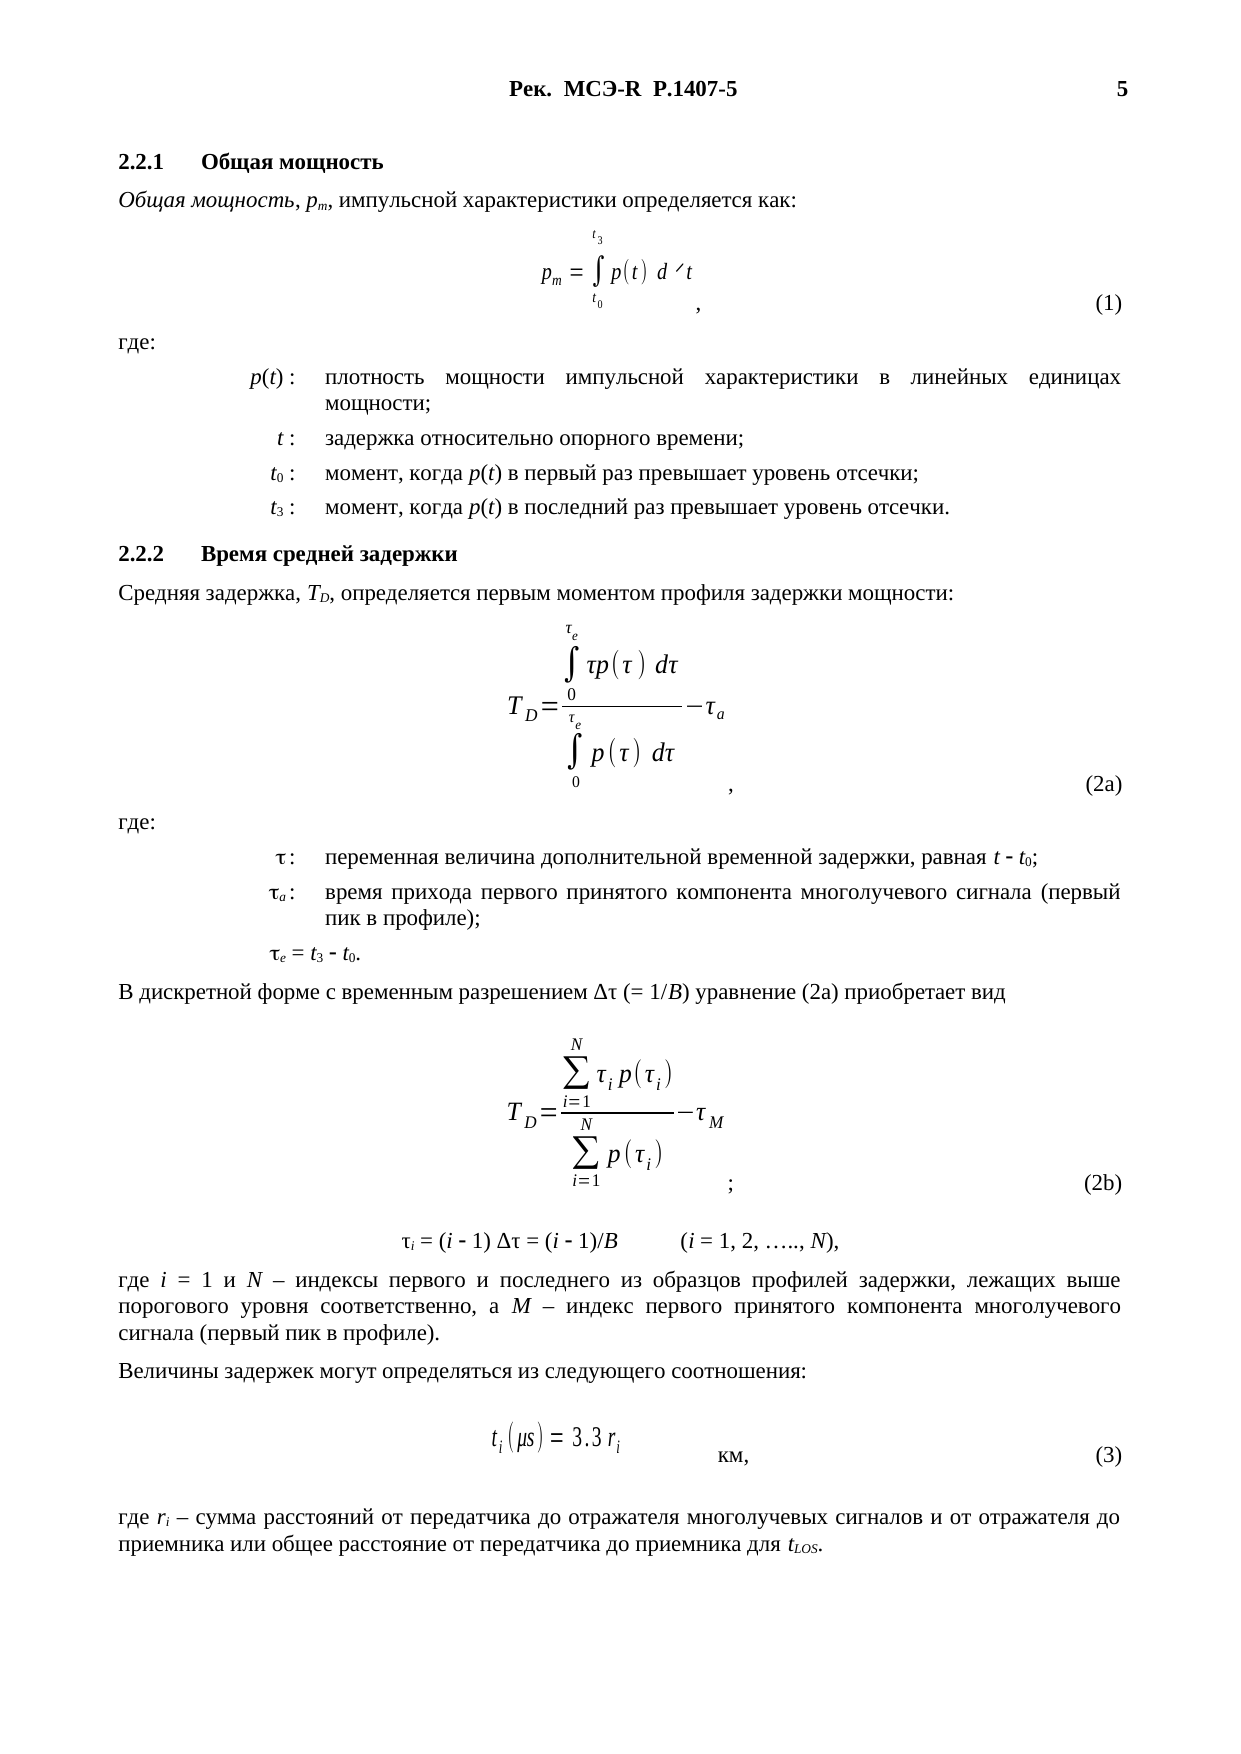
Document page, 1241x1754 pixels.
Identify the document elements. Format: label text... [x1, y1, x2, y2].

text t3 : момент, когда p(t) в последний раз превышает уровень отсечки. [118, 493, 1122, 519]
text t : задержка относительно опорного времени; [118, 424, 1122, 450]
text p(t) : плотность мощности импульсной характеристики в линейных единицах мощности; [118, 363, 1122, 416]
text где: [118, 808, 1122, 835]
text ; (2b) [118, 1036, 1122, 1196]
text Общая мощность, pm, импульсной характеристики определяется как: [118, 187, 1122, 213]
text , (1) [118, 225, 1122, 316]
text e = t3 t0. [118, 939, 1122, 965]
text t0 : момент, когда p(t) в первый раз превышает уровень отсечки; [118, 458, 1122, 485]
subtitle 2.2.2 Время средней задержки [118, 540, 1122, 567]
text где: [118, 328, 1122, 354]
text В дискретной форме с временным разрешением Δτ (= 1/B) уравнение (2a) приобретает вид [118, 978, 1122, 1004]
text км, (3) [118, 1420, 1122, 1467]
text Средняя задержка, TD, определяется первым моментом профиля задержки мощности: [118, 579, 1122, 606]
text где i = 1 и N – индексы первого и последнего из образцов профилей задержки, лежащих выше порогового уровня соответственно, а M – индекс первого принятого компонента многолучевого сигнала (первый пик в профиле). [118, 1266, 1122, 1345]
text где ri – сумма расстояний от передатчика до отражателя многолучевых сигналов и от отражателя до приемника или общее расстояние от передатчика до приемника для tLOS. [118, 1503, 1122, 1556]
subtitle 2.2.1 Общая мощность [118, 148, 1122, 174]
text Величины задержек могут определяться из следующего соотношения: [118, 1358, 1122, 1384]
text : переменная величина дополнительной временной задержки, равная t t0; [118, 843, 1122, 869]
text τi = (i 1) Δτ = (i 1)/B (i = 1, 2, ….., N), [118, 1227, 1122, 1253]
text , (2a) [118, 618, 1122, 796]
text a : время прихода первого принятого компонента многолучевого сигнала (первый пик в профиле); [118, 878, 1122, 931]
